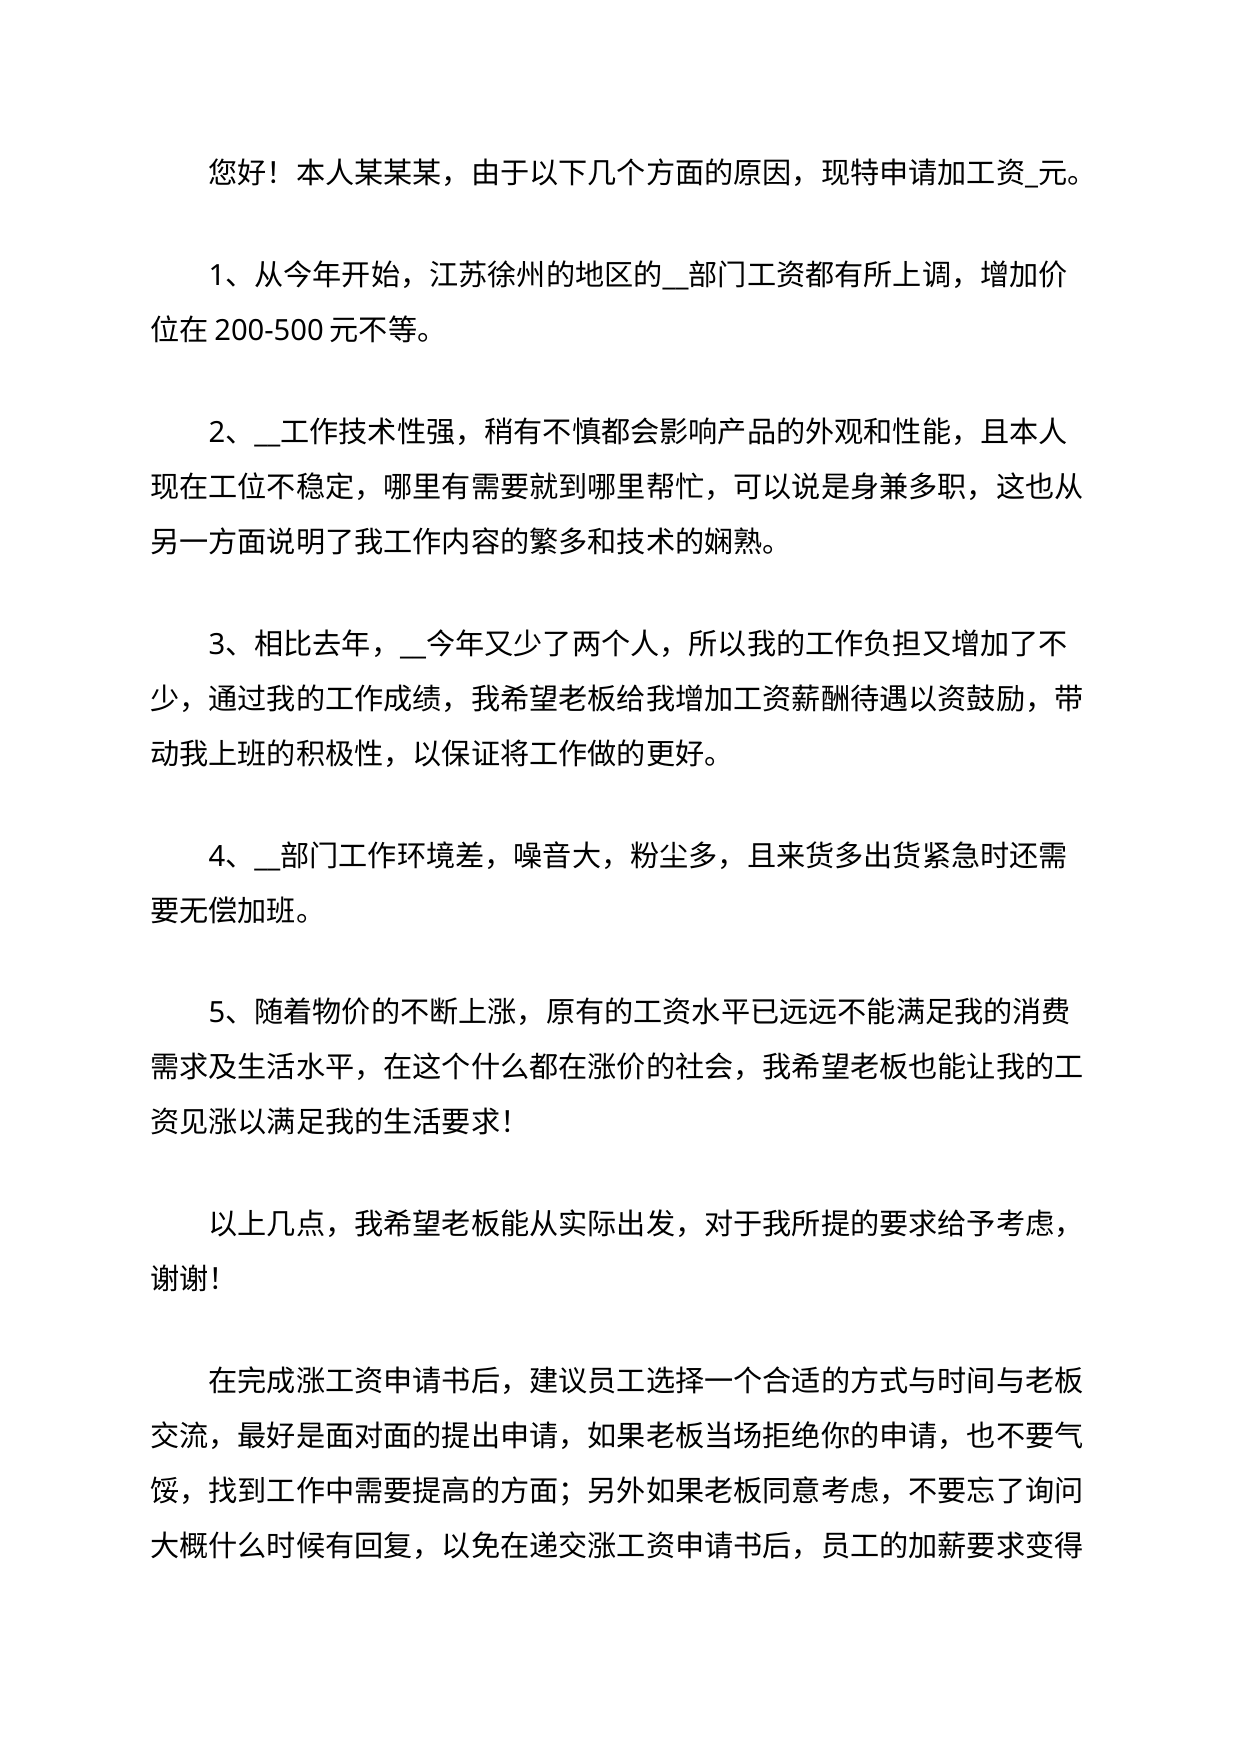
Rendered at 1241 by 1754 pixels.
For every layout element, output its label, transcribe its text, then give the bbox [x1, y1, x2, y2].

text 2、__工作技术性强，稍有不慎都会影响产品的外观和性能，且本人现在工位不稳定，哪里有需要就到哪里帮忙，可以说是身兼多职，这也从另一方面说明了我工作内容的繁多和技术的娴熟。 [150, 409, 1090, 561]
text 5、随着物价的不断上涨，原有的工资水平已远远不能满足我的消费需求及生活水平，在这个什么都在涨价的社会，我希望老板也能让我的工资见涨以满足我的生活要求！ [150, 989, 1090, 1141]
text 3、相比去年，__今年又少了两个人，所以我的工作负担又增加了不少，通过我的工作成绩，我希望老板给我增加工资薪酬待遇以资鼓励，带动我上班的积极性，以保证将工作做的更好。 [150, 621, 1090, 773]
text 1、从今年开始，江苏徐州的地区的__部门工资都有所上调，增加价位在200-500元不等。 [150, 252, 1090, 349]
text 您好！本人某某某，由于以下几个方面的原因，现特申请加工资_元。 [150, 150, 1090, 192]
text 4、__部门工作环境差，噪音大，粉尘多，且来货多出货紧急时还需要无偿加班。 [150, 832, 1090, 929]
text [150, 1357, 1090, 1564]
text 以上几点，我希望老板能从实际出发，对于我所提的要求给予考虑，谢谢！ [150, 1201, 1090, 1298]
